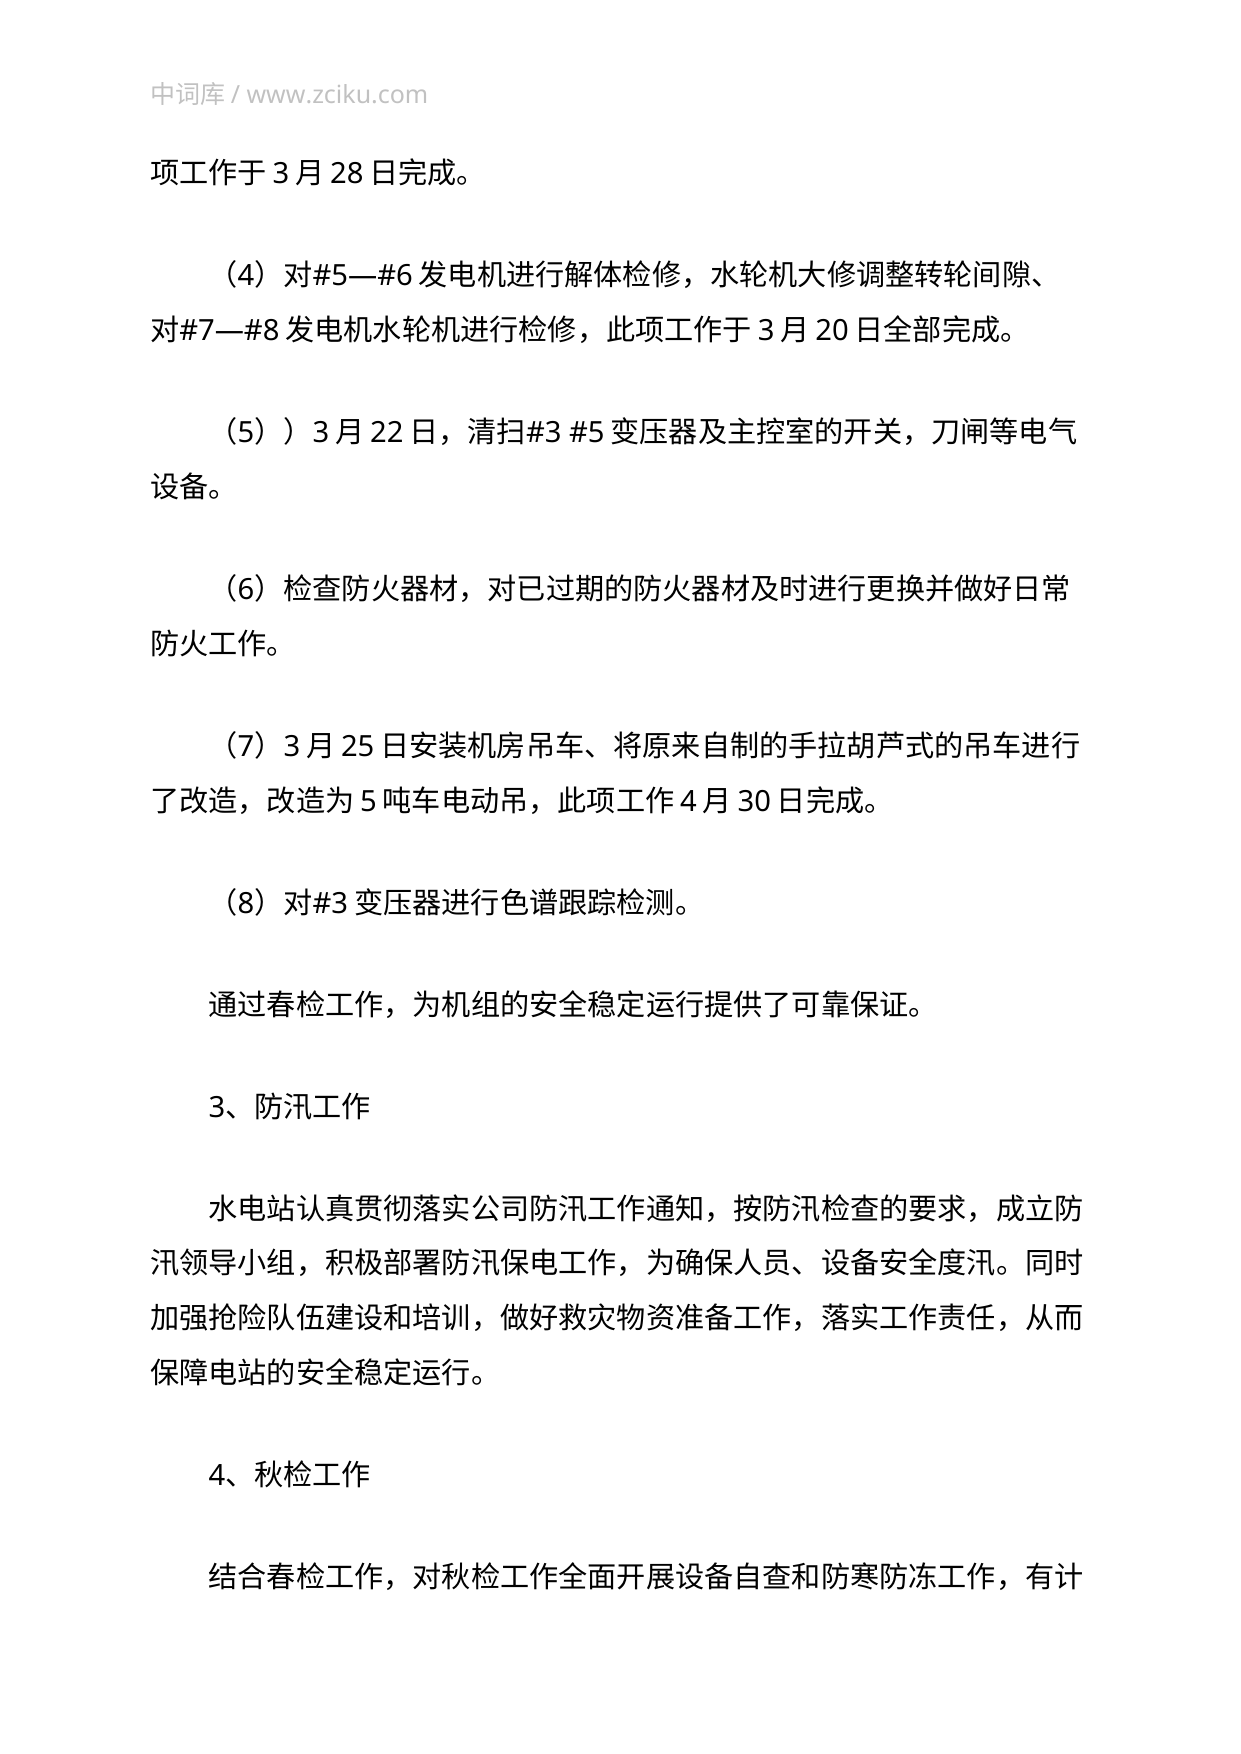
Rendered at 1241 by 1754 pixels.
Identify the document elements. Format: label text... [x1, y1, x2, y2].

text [150, 150, 1090, 192]
text （7）3月25日安装机房吊车、将原来自制的手拉胡芦式的吊车进行了改造，改造为5吨车电动吊，此项工作4月30日完成。 [150, 722, 1090, 820]
text 水电站认真贯彻落实公司防汛工作通知，按防汛检查的要求，成立防汛领导小组，积极部署防汛保电工作，为确保人员、设备安全度汛。同时加强抢险队伍建设和培训，做好救灾物资准备工作，落实工作责任，从而保障电站的安全稳定运行。 [150, 1185, 1090, 1392]
text 通过春检工作，为机组的安全稳定运行提供了可靠保证。 [150, 981, 1090, 1024]
text 4、秋检工作 [150, 1452, 1090, 1494]
text （5））3月22日，清扫#3 #5变压器及主控室的开关，刀闸等电气设备。 [150, 409, 1090, 506]
text （6）检查防火器材，对已过期的防火器材及时进行更换并做好日常防火工作。 [150, 566, 1090, 663]
text （4）对#5—#6发电机进行解体检修，水轮机大修调整转轮间隙、 对#7—#8发电机水轮机进行检修，此项工作于3月20日全部完成。 [150, 252, 1090, 349]
text （8）对#3变压器进行色谱跟踪检测。 [150, 879, 1090, 922]
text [150, 1554, 1090, 1596]
text 3、防汛工作 [150, 1083, 1090, 1126]
